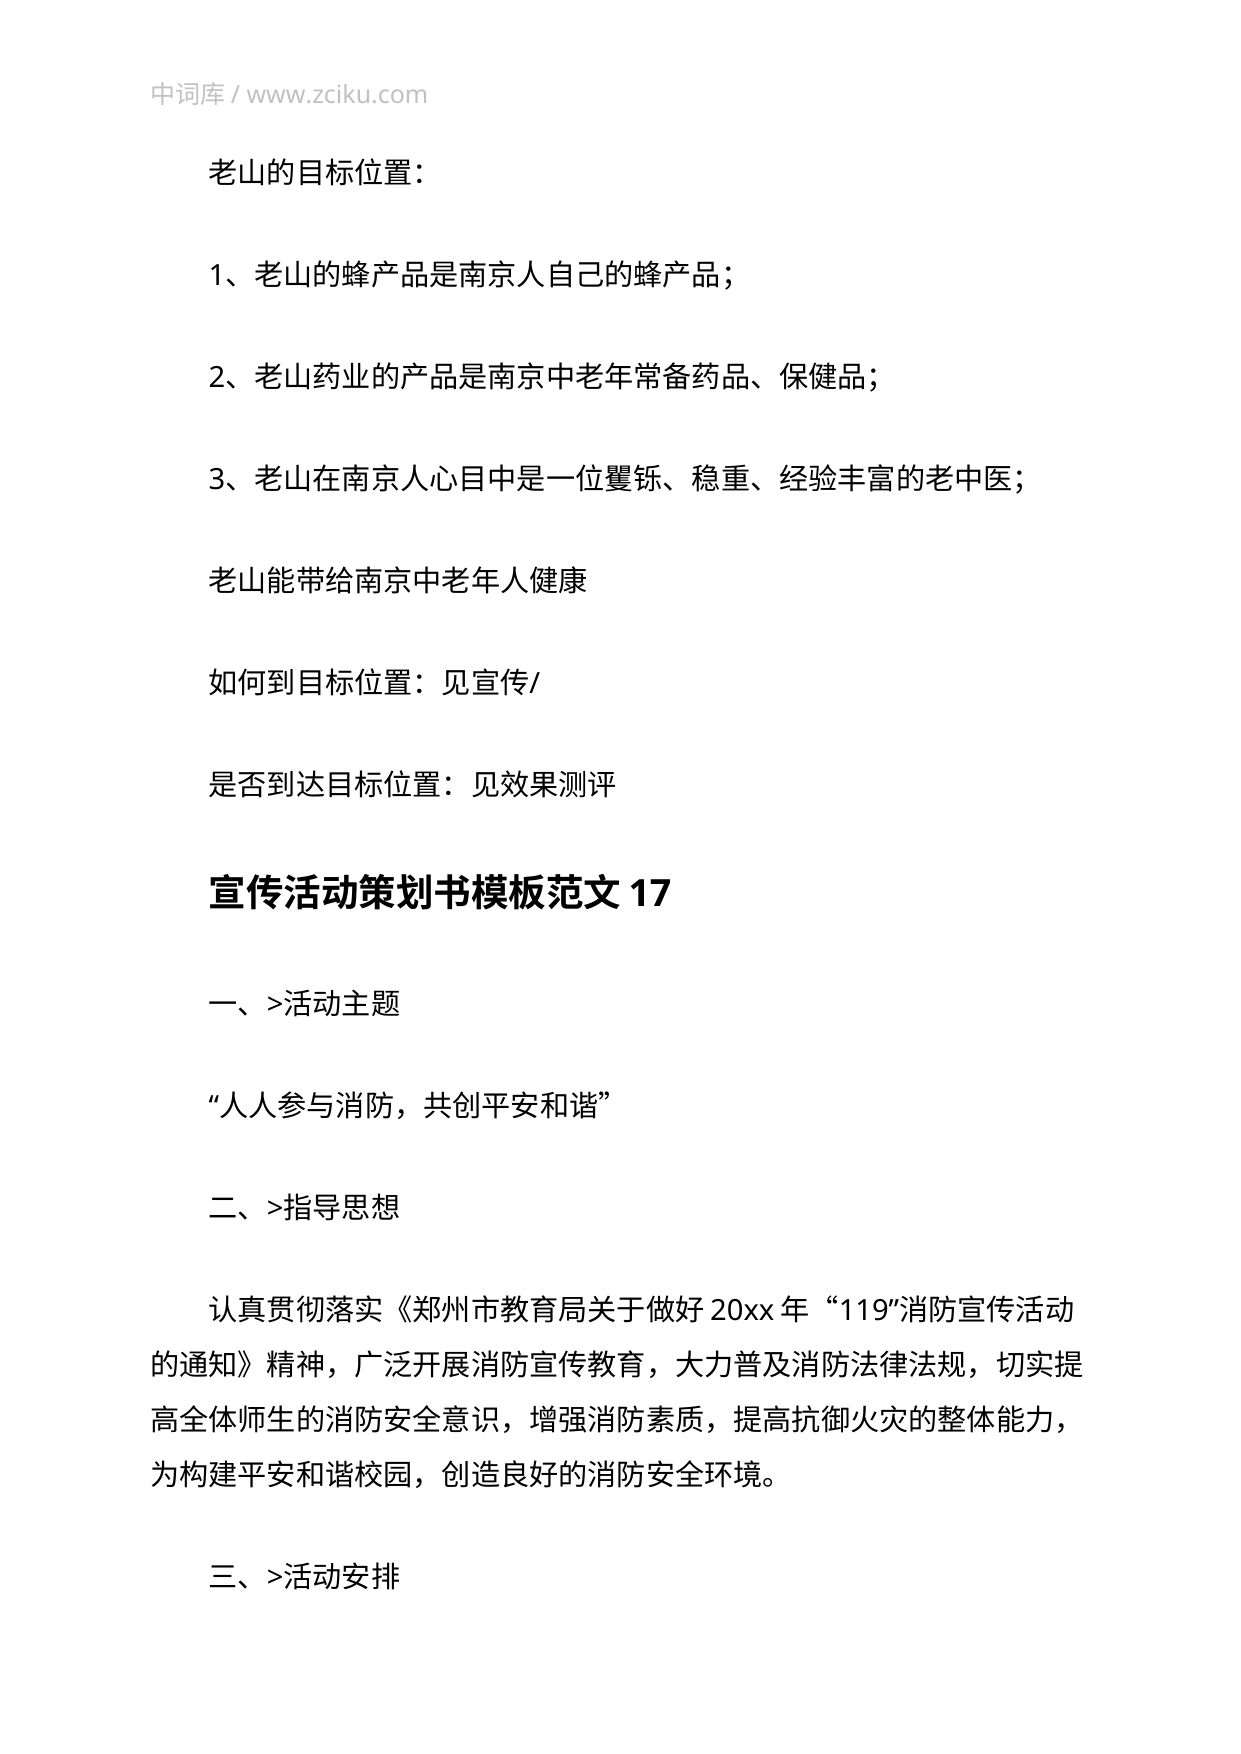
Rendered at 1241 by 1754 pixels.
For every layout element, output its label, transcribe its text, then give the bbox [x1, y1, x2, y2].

text 认真贯彻落实《郑州市教育局关于做好20xx年“119”消防宣传活动的通知》精神，广泛开展消防宣传教育，大力普及消防法律法规，切实提高全体师生的消防安全意识，增强消防素质，提高抗御火灾的整体能力，为构建平安和谐校园，创造良好的消防安全环境。 [150, 1287, 1090, 1494]
text 2、老山药业的产品是南京中老年常备药品、保健品； [150, 354, 1090, 396]
text 宣传活动策划书模板范文17 [150, 863, 1090, 918]
text 是否到达目标位置：见效果测评 [150, 761, 1090, 804]
text 老山能带给南京中老年人健康 [150, 558, 1090, 600]
text 一、>活动主题 [150, 981, 1090, 1023]
text 1、老山的蜂产品是南京人自己的蜂产品； [150, 252, 1090, 294]
text 老山的目标位置： [150, 150, 1090, 192]
text 如何到目标位置：见宣传/ [150, 659, 1090, 702]
text 二、>指导思想 [150, 1185, 1090, 1227]
text 三、>活动安排 [150, 1553, 1090, 1596]
text “人人参与消防，共创平安和谐” [150, 1083, 1090, 1125]
text 3、老山在南京人心目中是一位矍铄、稳重、经验丰富的老中医； [150, 456, 1090, 498]
